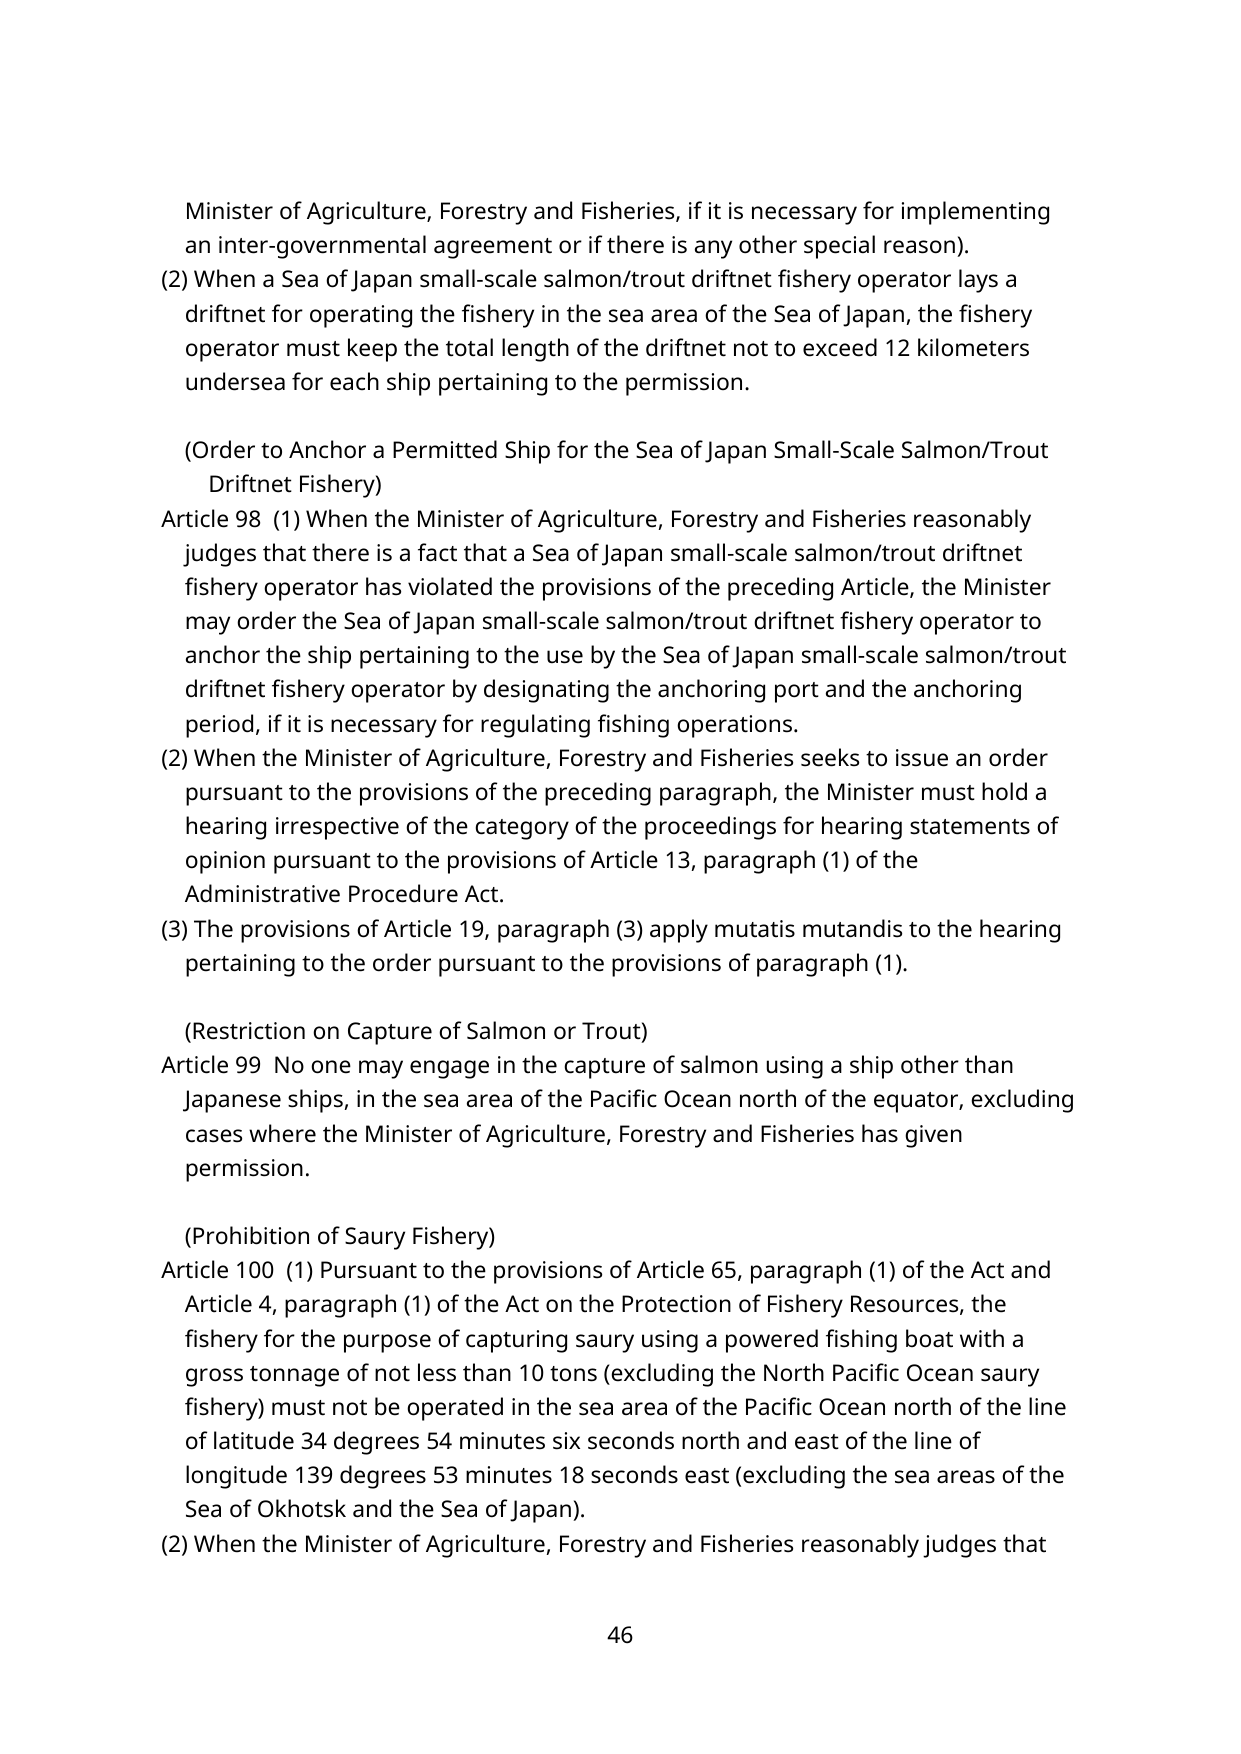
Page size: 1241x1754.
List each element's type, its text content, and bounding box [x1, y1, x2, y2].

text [161, 194, 1079, 262]
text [161, 1526, 1079, 1560]
text (Order to Anchor a Permitted Ship for the Sea of Japan Small-Scale Salmon/Trout Driftnet Fishery) [184, 433, 1079, 501]
text (3) The provisions of Article 19, paragraph (3) apply mutatis mutandis to the hearing pertaining to the order pursuant to the provisions of paragraph (1). [161, 911, 1079, 979]
text (2) When the Minister of Agriculture, Forestry and Fisheries seeks to issue an order pursuant to the provisions of the preceding paragraph, the Minister must hold a hearing irrespective of the category of the proceedings for hearing statements of opinion pursuant to the provisions of Article 13, paragraph (1) of the Administrative Procedure Act. [161, 740, 1079, 911]
text (Prohibition of Saury Fishery) [184, 1219, 1079, 1253]
text Article 100 (1) Pursuant to the provisions of Article 65, paragraph (1) of the Act and Article 4, paragraph (1) of the Act on the Protection of Fishery Resources, the fishery for the purpose of capturing saury using a powered fishing boat with a gross tonnage of not less than 10 tons (excluding the North Pacific Ocean saury fishery) must not be operated in the sea area of the Pacific Ocean north of the line of latitude 34 degrees 54 minutes six seconds north and east of the line of longitude 139 degrees 53 minutes 18 seconds east (excluding the sea areas of the Sea of Okhotsk and the Sea of Japan). [161, 1253, 1079, 1526]
text Article 99 No one may engage in the capture of salmon using a ship other than Japanese ships, in the sea area of the Pacific Ocean north of the equator, excluding cases where the Minister of Agriculture, Forestry and Fisheries has given permission. [161, 1048, 1079, 1184]
text (Restriction on Capture of Salmon or Trout) [184, 1014, 1079, 1048]
text Article 98 (1) When the Minister of Agriculture, Forestry and Fisheries reasonably judges that there is a fact that a Sea of Japan small-scale salmon/trout driftnet fishery operator has violated the provisions of the preceding Article, the Minister may order the Sea of Japan small-scale salmon/trout driftnet fishery operator to anchor the ship pertaining to the use by the Sea of Japan small-scale salmon/trout driftnet fishery operator by designating the anchoring port and the anchoring period, if it is necessary for regulating fishing operations. [161, 501, 1079, 740]
text (2) When a Sea of Japan small-scale salmon/trout driftnet fishery operator lays a driftnet for operating the fishery in the sea area of the Sea of Japan, the fishery operator must keep the total length of the driftnet not to exceed 12 kilometers undersea for each ship pertaining to the permission. [161, 262, 1079, 399]
